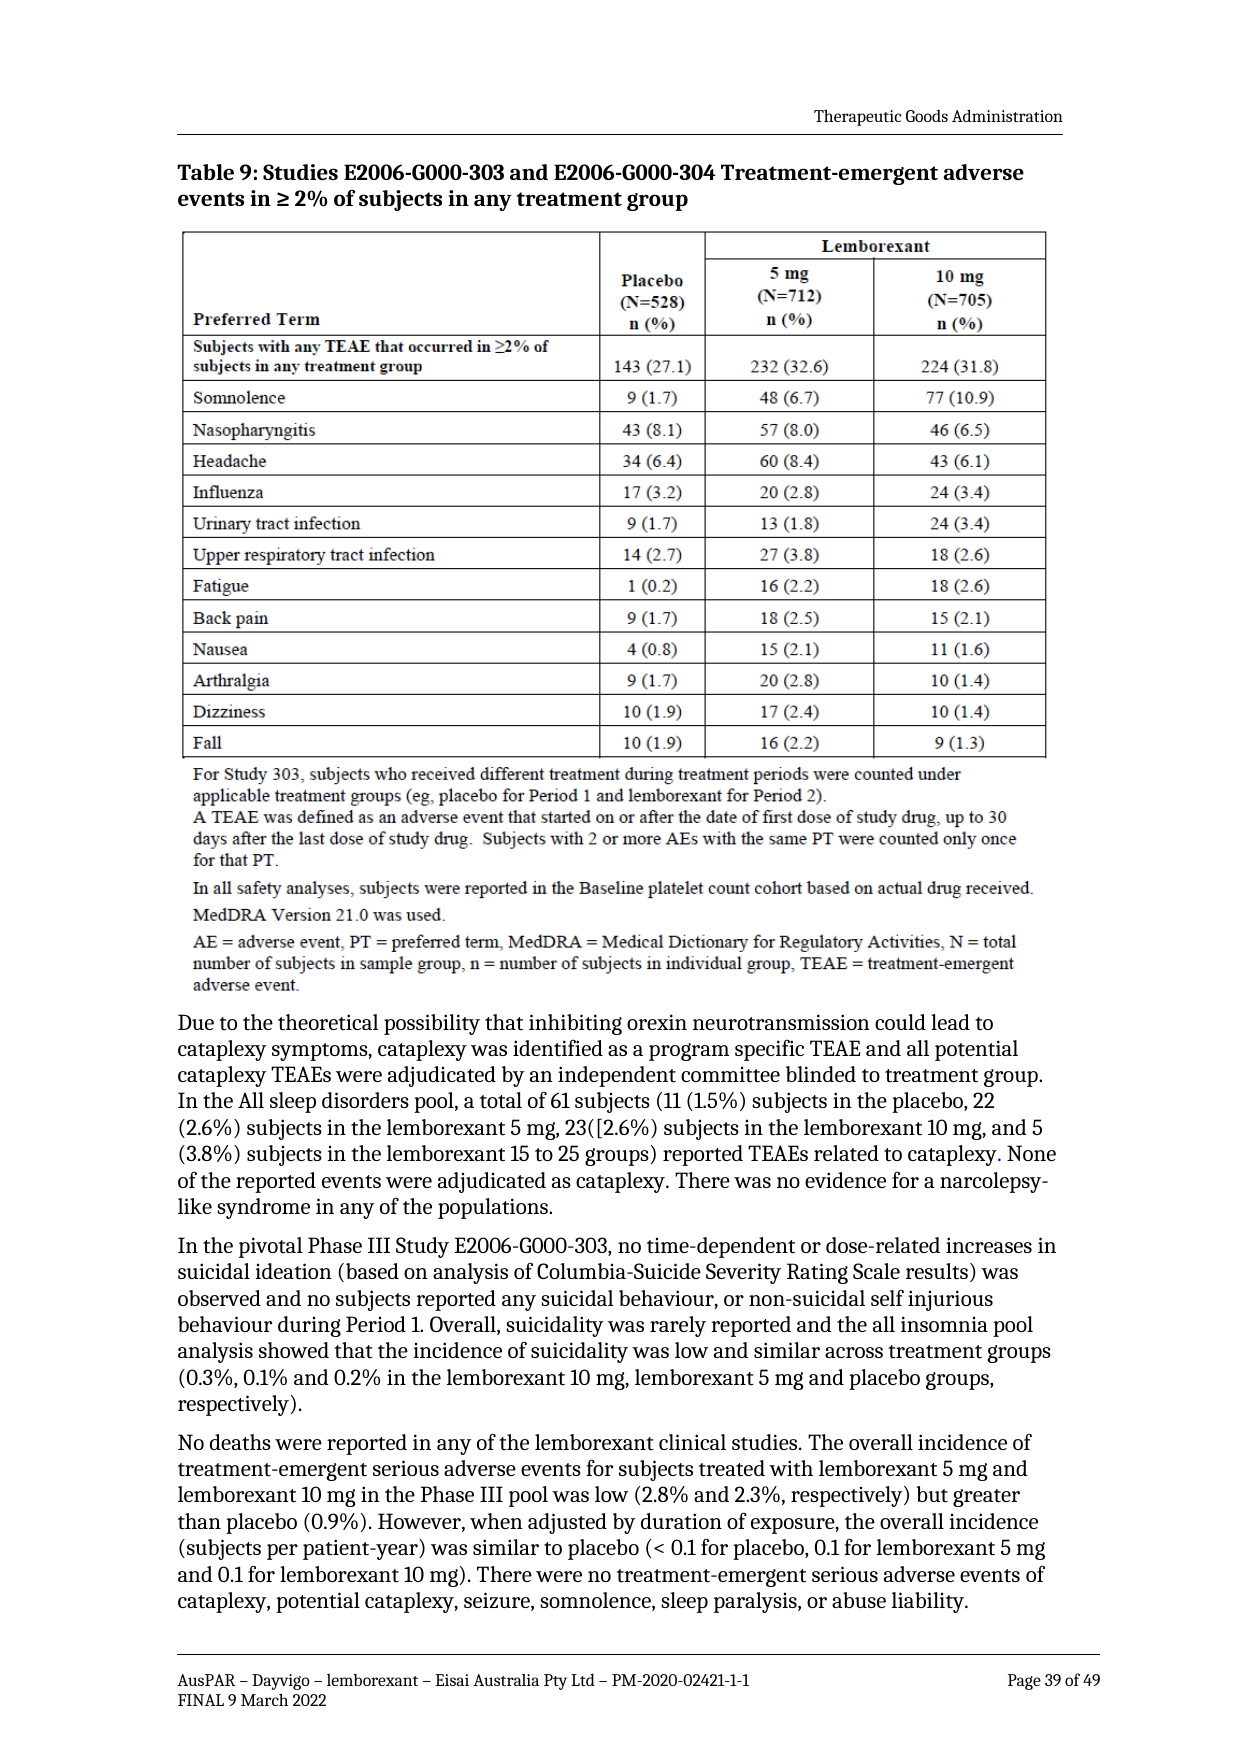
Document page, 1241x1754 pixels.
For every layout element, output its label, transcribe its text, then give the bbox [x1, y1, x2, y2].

text In the pivotal Phase III Study E2006-G000-303, no time-dependent or dose-related increases in suicidal ideation (based on analysis of Columbia-Suicide Severity Rating Scale results) was observed and no subjects reported any suicidal behaviour, or non-suicidal self injurious behaviour during Period 1. Overall, suicidality was rarely reported and the all insomnia pool analysis showed that the incidence of suicidality was low and similar across treatment groups (0.3%, 0.1% and 0.2% in the lemborexant 10 mg, lemborexant 5 mg and placebo groups, respectively). [177, 1233, 1063, 1417]
title Table 9: Studies E2006-G000-303 and E2006-G000-304 Treatment-emergent adverse events in ≥ 2% of subjects in any treatment group [177, 160, 1063, 212]
text No deaths were reported in any of the lemborexant clinical studies. The overall incidence of treatment-emergent serious adverse events for subjects treated with lemborexant 5 mg and lemborexant 10 mg in the Phase III pool was low (2.8% and 2.3%, respectively) but greater than placebo (0.9%). However, when adjusted by duration of exposure, the overall incidence (subjects per patient-year) was similar to placebo (< 0.1 for placebo, 0.1 for lemborexant 5 mg and 0.1 for lemborexant 10 mg). There were no treatment-emergent serious adverse events of cataplexy, potential cataplexy, seizure, somnolence, sleep paralysis, or abuse liability. [177, 1429, 1063, 1614]
picture [177, 225, 1056, 997]
text Due to the theoretical possibility that inhibiting orexin neurotransmission could lead to cataplexy symptoms, cataplexy was identified as a program specific TEAE and all potential cataplexy TEAEs were adjudicated by an independent committee blinded to treatment group. In the All sleep disorders pool, a total of 61 subjects (11 (1.5%) subjects in the placebo, 22 (2.6%) subjects in the lemborexant 5 mg, 23([2.6%) subjects in the lemborexant 10 mg, and 5 (3.8%) subjects in the lemborexant 15 to 25 groups) reported TEAEs related to cataplexy. None of the reported events were adjudicated as cataplexy. There was no evidence for a narcolepsy-like syndrome in any of the populations. [177, 1009, 1063, 1220]
